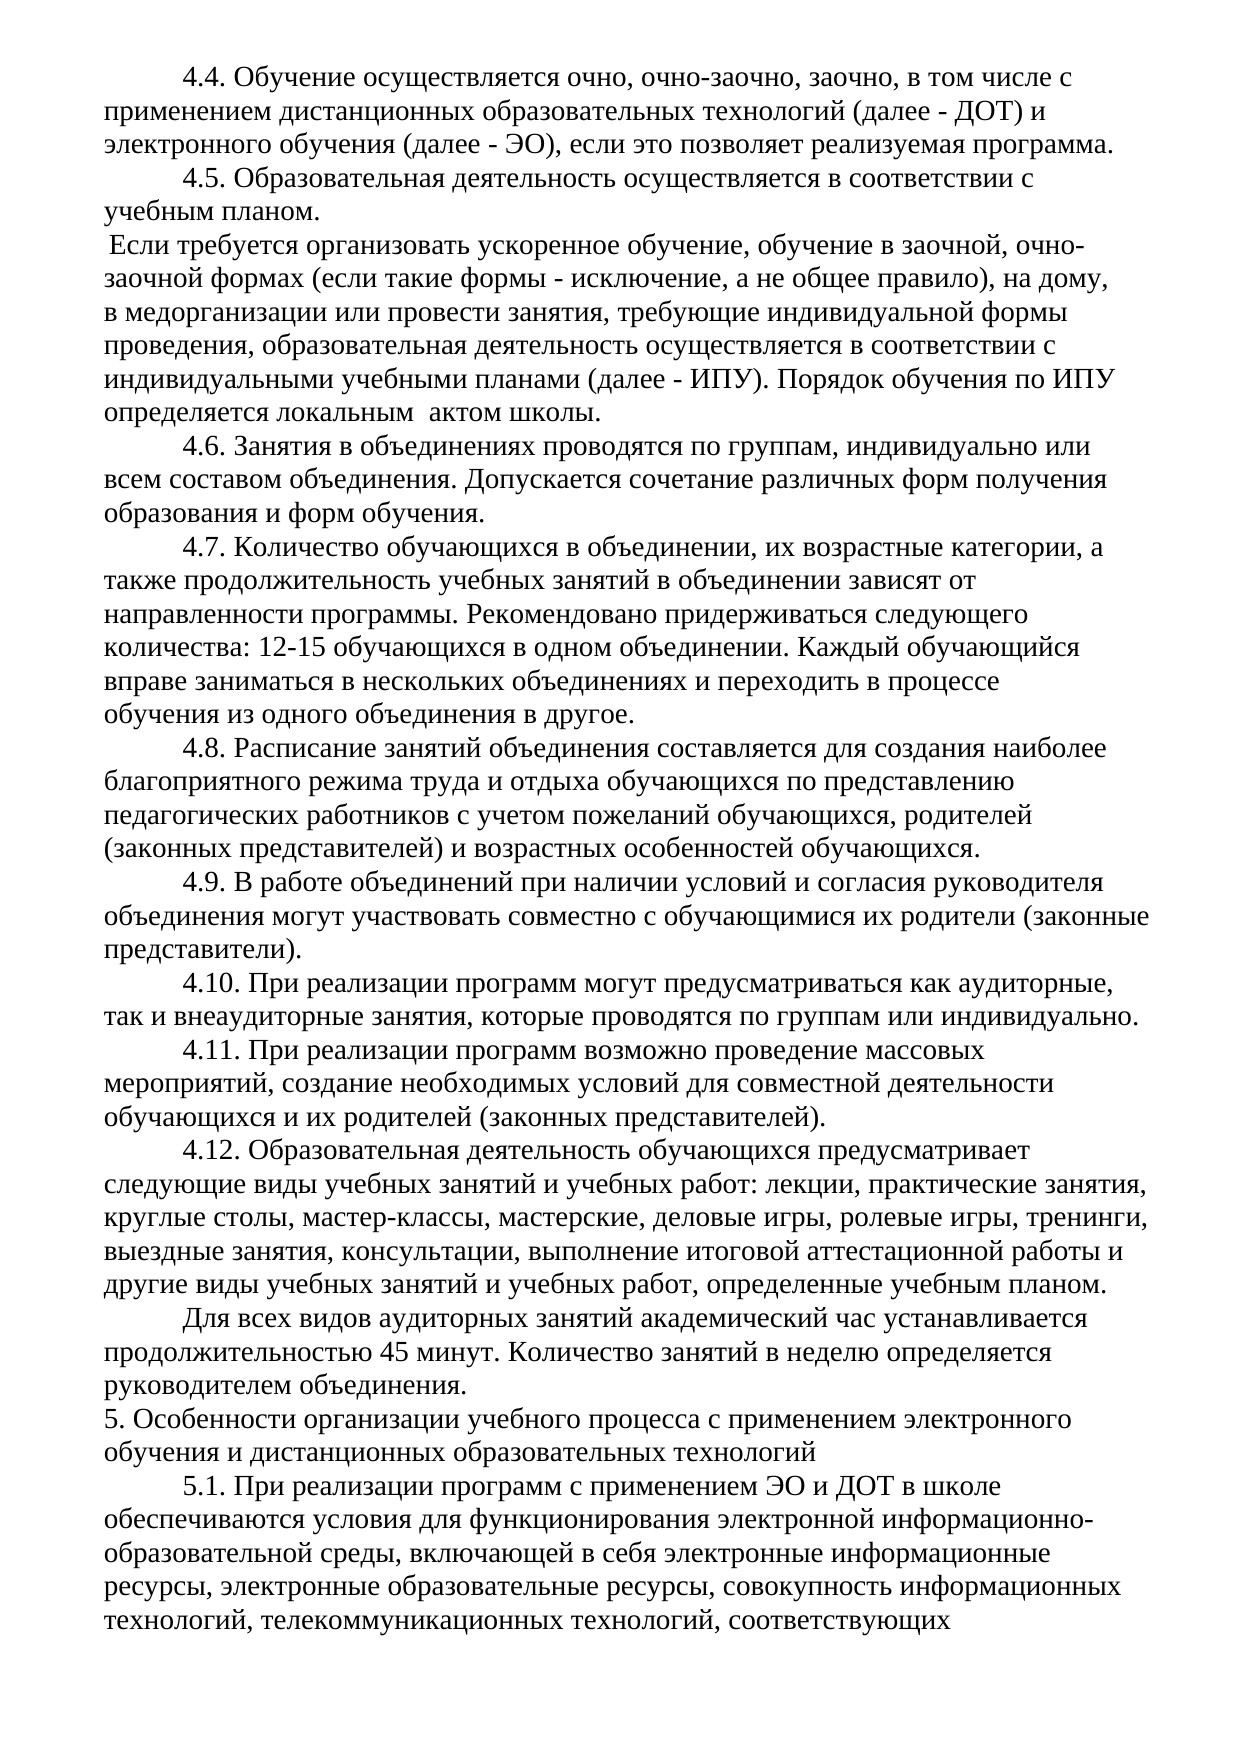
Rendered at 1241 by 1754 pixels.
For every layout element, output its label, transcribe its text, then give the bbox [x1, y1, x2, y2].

text 4.11. При реализации программ возможно проведение массовых мероприятий, создание необходимых условий для совместной деятельности обучающихся и их родителей (законных представителей). [103, 1032, 1152, 1132]
text обучения и дистанционных образовательных технологий [103, 1434, 1152, 1468]
text 4.8. Расписание занятий объединения составляется для создания наиболее благоприятного режима труда и отдыха обучающихся по представлению педагогических работников с учетом пожеланий обучающихся, родителей (законных представителей) и возрастных особенностей обучающихся. [103, 730, 1152, 864]
text Для всех видов аудиторных занятий академический час устанавливается продолжительностью 45 минут. Количество занятий в неделю определяется руководителем объединения. [103, 1300, 1152, 1401]
text 4.7. Количество обучающихся в объединении, их возрастные категории, а также продолжительность учебных занятий в объединении зависят от направленности программы. Рекомендовано придерживаться следующего количества: 12-15 обучающихся в одном объединении. Каждый обучающийся вправе заниматься в нескольких объединениях и переходить в процессе [103, 529, 1152, 696]
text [103, 1468, 1152, 1636]
text 4.10. При реализации программ могут предусматриваться как аудиторные, так и внеаудиторные занятия, которые проводятся по группам или индивидуально. [103, 965, 1152, 1032]
text 4.12. Образовательная деятельность обучающихся предусматривает следующие виды учебных занятий и учебных работ: лекции, практические занятия, круглые столы, мастер-классы, мастерские, деловые игры, ролевые игры, тренинги, выездные занятия, консультации, выполнение итоговой аттестационной работы и другие виды учебных занятий и учебных работ, определенные учебным планом. [103, 1132, 1152, 1300]
text 4.9. В работе объединений при наличии условий и согласия руководителя объединения могут участвовать совместно с обучающимися их родители (законные представители). [103, 864, 1152, 965]
text 5. Особенности организации учебного процесса с применением электронного [103, 1401, 1152, 1434]
text 4.5. Образовательная деятельность осуществляется в соответствии с учебным планом. [103, 160, 1152, 227]
text 4.6. Занятия в объединениях проводятся по группам, индивидуально или всем составом объединения. Допускается сочетание различных форм получения образования и форм обучения. [103, 428, 1152, 529]
text обучения из одного объединения в другое. [103, 696, 1152, 730]
text 4.4. Обучение осуществляется очно, очно-заочно, заочно, в том числе с применением дистанционных образовательных технологий (далее - ДОТ) и электронного обучения (далее - ЭО), если это позволяет реализуемая программа. [103, 59, 1152, 160]
text Если требуется организовать ускоренное обучение, обучение в заочной, очно-заочной формах (если такие формы - исключение, а не общее правило), на дому, в медорганизации или провести занятия, требующие индивидуальной формы проведения, образовательная деятельность осуществляется в соответствии с индивидуальными учебными планами (далее - ИПУ). Порядок обучения по ИПУ определяется локальным актом школы. [103, 227, 1152, 428]
